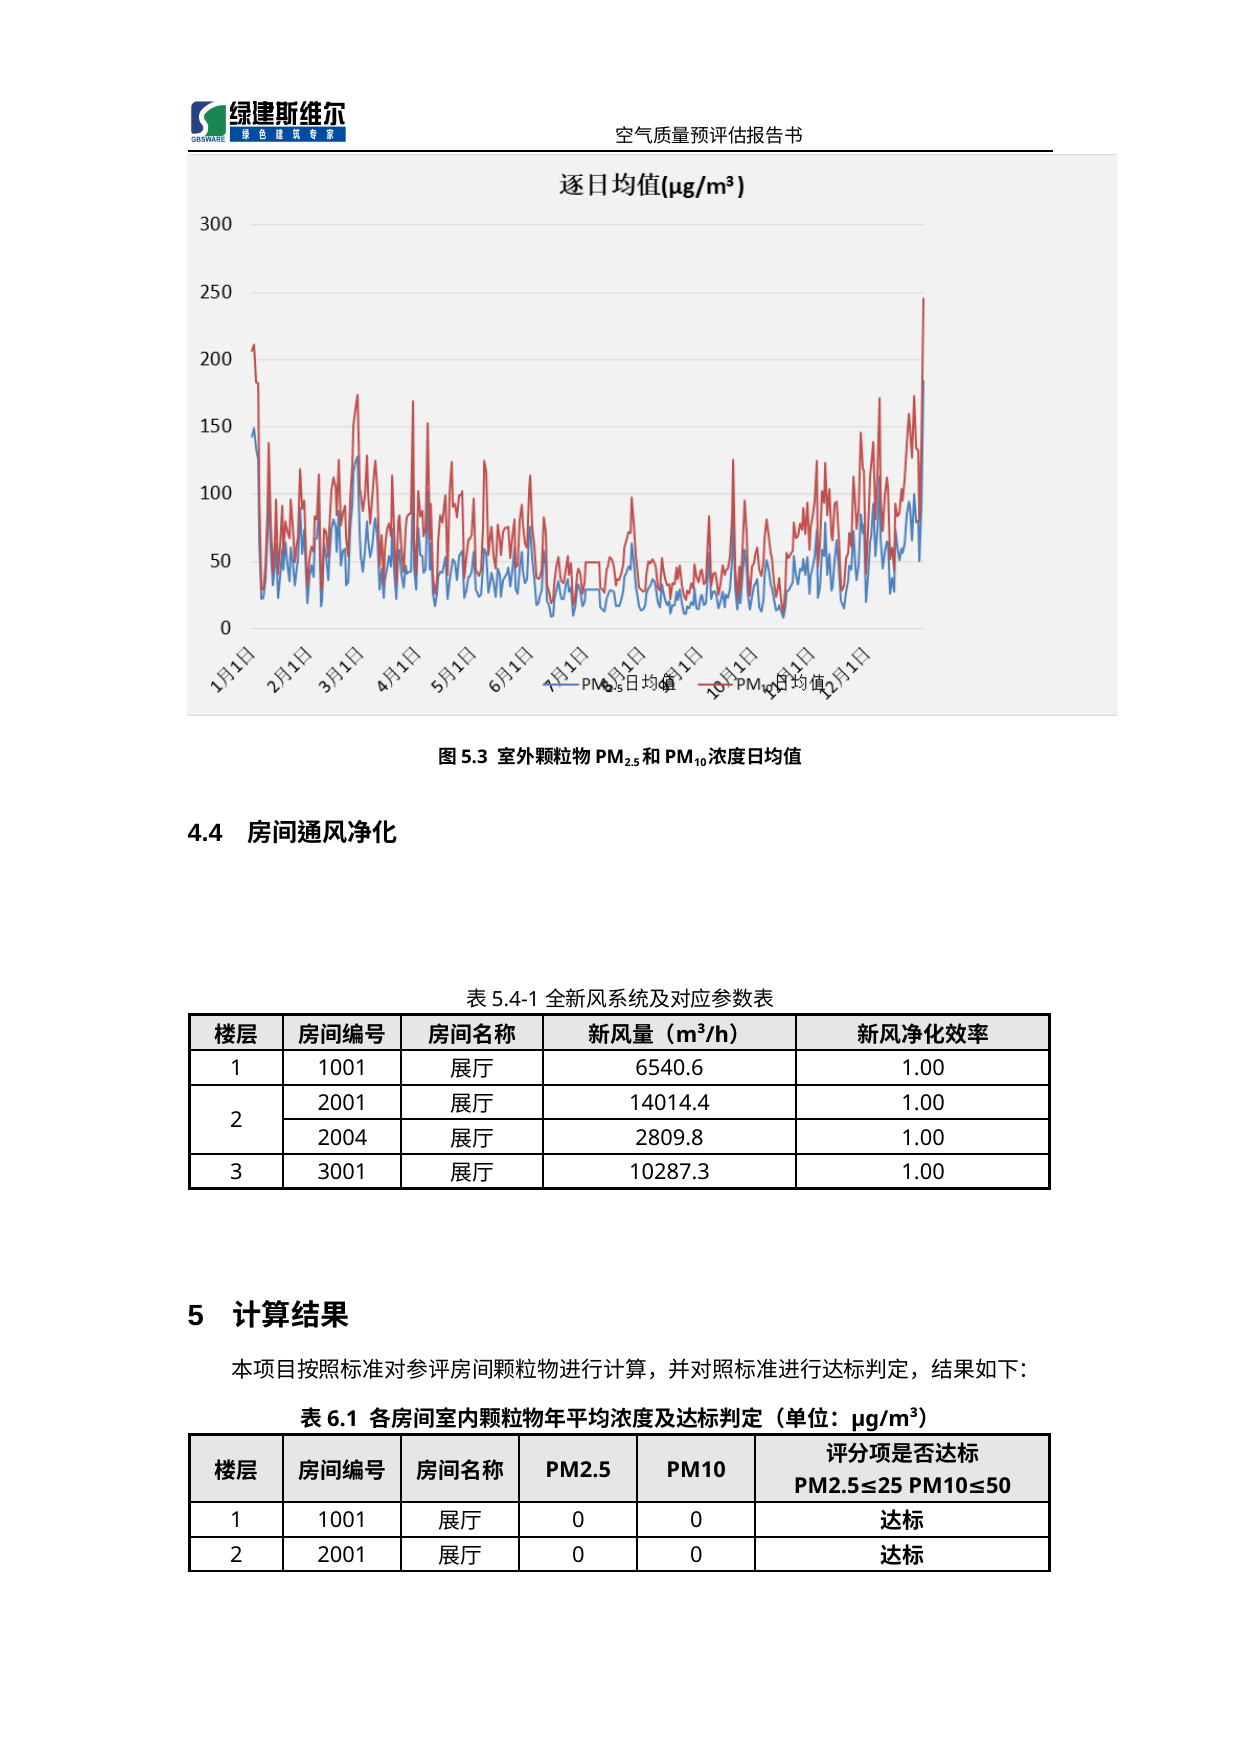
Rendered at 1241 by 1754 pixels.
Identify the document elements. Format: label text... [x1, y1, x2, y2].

table_cell 0 [520, 1503, 636, 1536]
text 表6.1 各房间室内颗粒物年平均浓度及达标判定（单位：μg/m³） [187, 1400, 1053, 1433]
text 图5.3 室外颗粒物PM2.5和PM10浓度日均值 [187, 739, 1053, 772]
table_cell 展厅 [402, 1155, 542, 1187]
table_cell 展厅 [402, 1538, 518, 1570]
table_header PM10 [638, 1436, 754, 1501]
table_cell 1001 [284, 1051, 400, 1083]
table_cell 6540.6 [544, 1051, 795, 1083]
table_cell 展厅 [402, 1120, 542, 1153]
table_header 房间名称 [402, 1016, 542, 1049]
table_cell 3 [191, 1155, 282, 1187]
table_cell 展厅 [402, 1503, 518, 1536]
table_header 房间编号 [284, 1436, 400, 1501]
table_header 楼层 [191, 1436, 282, 1501]
table_cell 0 [638, 1503, 754, 1536]
table_cell 2809.8 [544, 1120, 795, 1153]
picture [187, 101, 347, 143]
table_cell 2004 [284, 1120, 400, 1153]
table_cell 达标 [756, 1503, 1048, 1536]
table_header 评分项是否达标 PM2.5≤25 PM10≤50 [756, 1436, 1048, 1501]
subtitle 房间通风净化 [187, 799, 1053, 864]
table_cell 1.00 [797, 1051, 1048, 1083]
table_cell 1 [191, 1503, 282, 1536]
table_cell 2001 [284, 1086, 400, 1118]
table_cell 1.00 [797, 1120, 1048, 1153]
table_cell 0 [638, 1538, 754, 1570]
table_cell 14014.4 [544, 1086, 795, 1118]
table_cell 0 [520, 1538, 636, 1570]
table_header 新风净化效率 [797, 1016, 1048, 1049]
table_cell 展厅 [402, 1086, 542, 1118]
table_cell 1.00 [797, 1155, 1048, 1187]
table_cell 2 [191, 1086, 282, 1153]
table_cell 3001 [284, 1155, 400, 1187]
table_cell 10287.3 [544, 1155, 795, 1187]
table_cell 1001 [284, 1503, 400, 1536]
table_cell 展厅 [402, 1051, 542, 1083]
table_cell 2001 [284, 1538, 400, 1570]
table_header 房间名称 [402, 1436, 518, 1501]
table_header 楼层 [191, 1016, 282, 1049]
table_header 房间编号 [284, 1016, 400, 1049]
text 本项目按照标准对参评房间颗粒物进行计算，并对照标准进行达标判定，结果如下： [187, 1352, 1053, 1384]
table_header PM2.5 [520, 1436, 636, 1501]
picture [187, 154, 1118, 716]
table_cell 1.00 [797, 1086, 1048, 1118]
table_header 新风量（m³/h） [544, 1016, 795, 1049]
table_cell 1 [191, 1051, 282, 1083]
subtitle 计算结果 [187, 1280, 1053, 1345]
text 表5.4-1 全新风系统及对应参数表 [187, 981, 1053, 1013]
table_cell 2 [191, 1538, 282, 1570]
table_cell 达标 [756, 1538, 1048, 1570]
